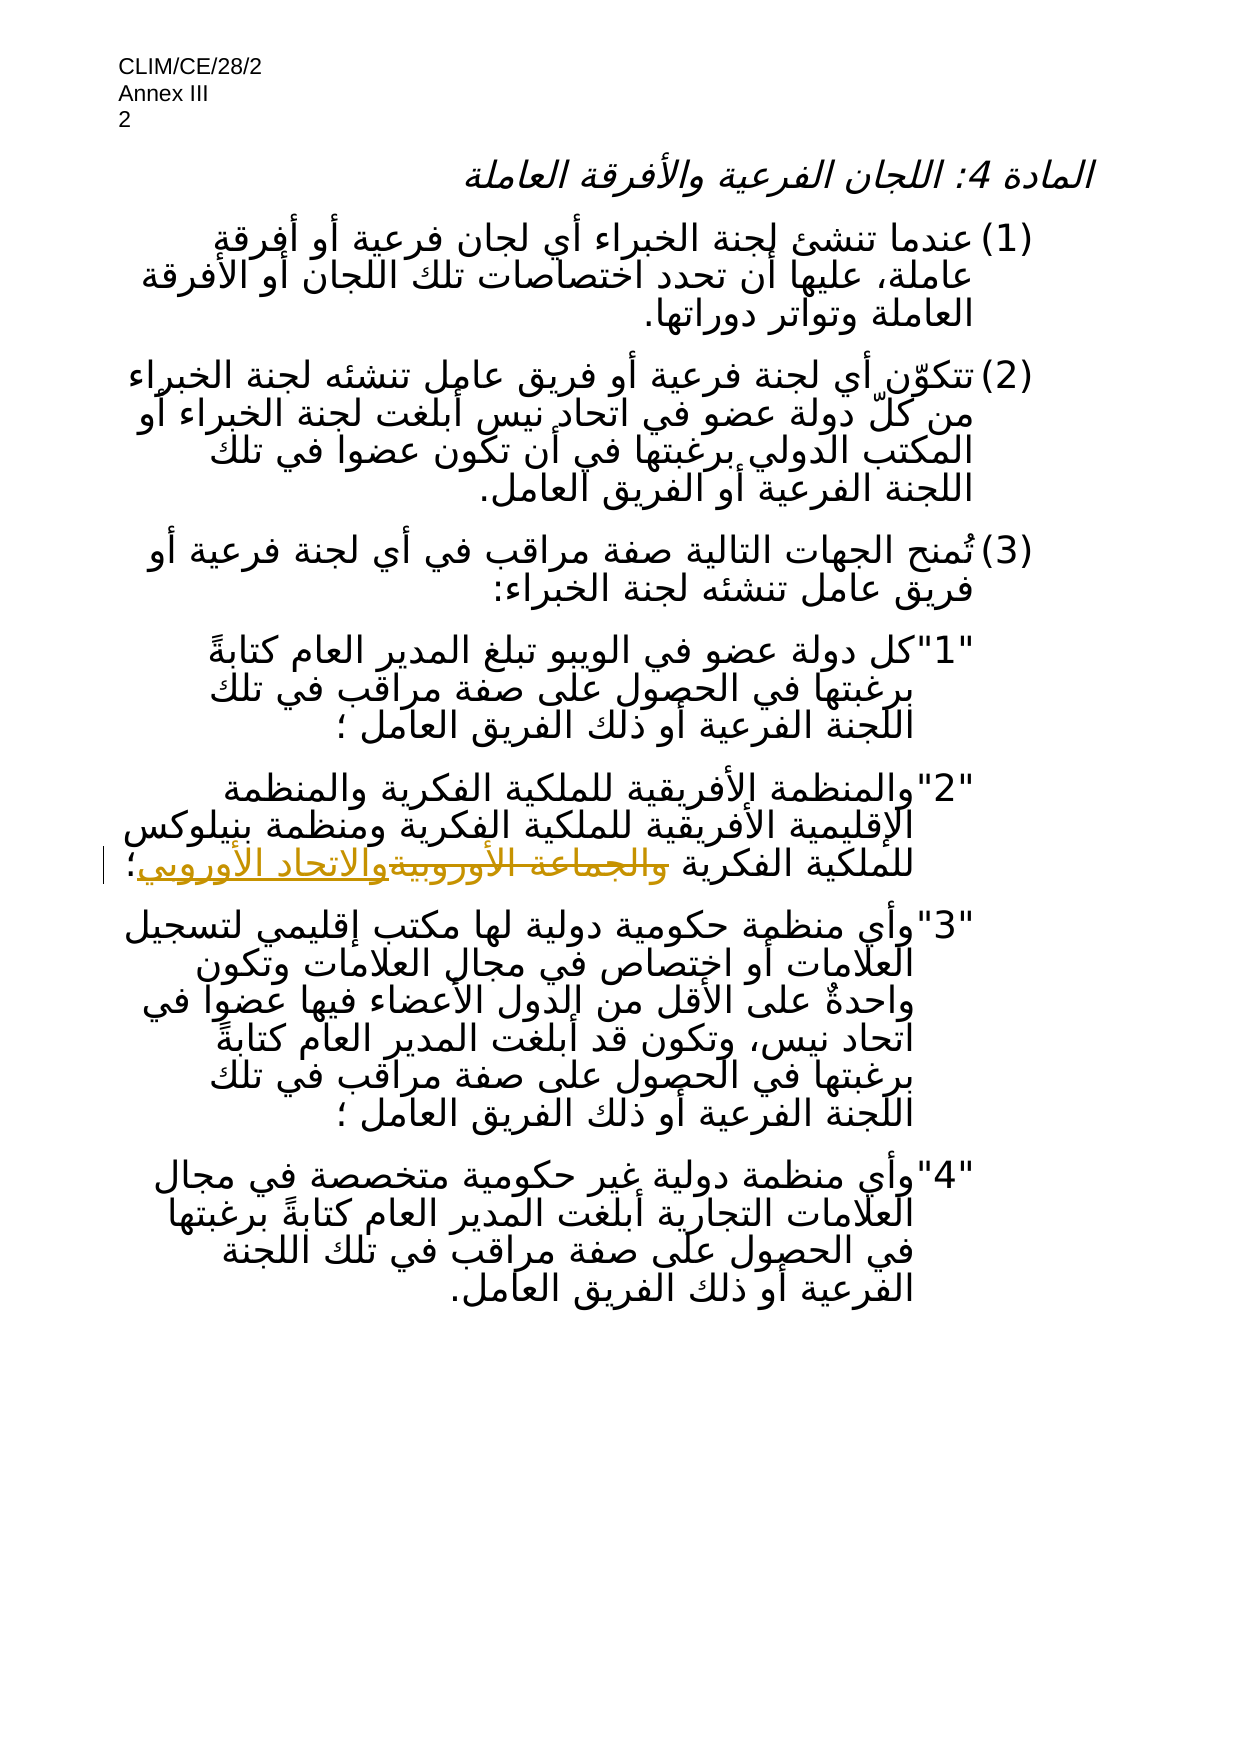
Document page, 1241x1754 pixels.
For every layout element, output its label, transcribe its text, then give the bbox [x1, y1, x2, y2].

text (1) عندما تنشئ لجنة الخبراء أي لجان فرعية أو أفرقة عاملة، عليها أن تحدد اختصاصات تلك اللجان أو الأفرقة العاملة وتواتر دوراتها. [118, 221, 1033, 333]
text "2" والمنظمة الأفريقية للملكية الفكرية والمنظمة الإقليمية الأفريقية للملكية الفكرية ومنظمة بنيلوكس للملكية الفكرية ؛ [118, 771, 974, 883]
text (3) تُمنح الجهات التالية صفة مراقب في أي لجنة فرعية أو فريق عامل تنشئه لجنة الخبراء: [118, 533, 1033, 608]
text "4" وأي منظمة دولية غير حكومية متخصصة في مجال العلامات التجارية أبلغت المدير العام كتابةً برغبتها في الحصول على صفة مراقب في تلك اللجنة الفرعية أو ذلك الفريق العامل. [118, 1158, 974, 1308]
text (2) تتكوّن أي لجنة فرعية أو فريق عامل تنشئه لجنة الخبراء من كلّ دولة عضو في اتحاد نيس أبلغت لجنة الخبراء أو المكتب الدولي برغبتها في أن تكون عضوا في تلك اللجنة الفرعية أو الفريق العامل. [118, 358, 1033, 508]
text المادة 4: اللجان الفرعية والأفرقة العاملة [118, 158, 1092, 196]
text "1" كل دولة عضو في الويبو تبلغ المدير العام كتابةً برغبتها في الحصول على صفة مراقب في تلك اللجنة الفرعية أو ذلك الفريق العامل ؛ [118, 633, 974, 746]
text "3" وأي منظمة حكومية دولية لها مكتب إقليمي لتسجيل العلامات أو اختصاص في مجال العلامات وتكون واحدةٌ على الأقل من الدول الأعضاء فيها عضوا في اتحاد نيس، وتكون قد أبلغت المدير العام كتابةً برغبتها في الحصول على صفة مراقب في تلك اللجنة الفرعية أو ذلك الفريق العامل ؛ [118, 908, 974, 1133]
